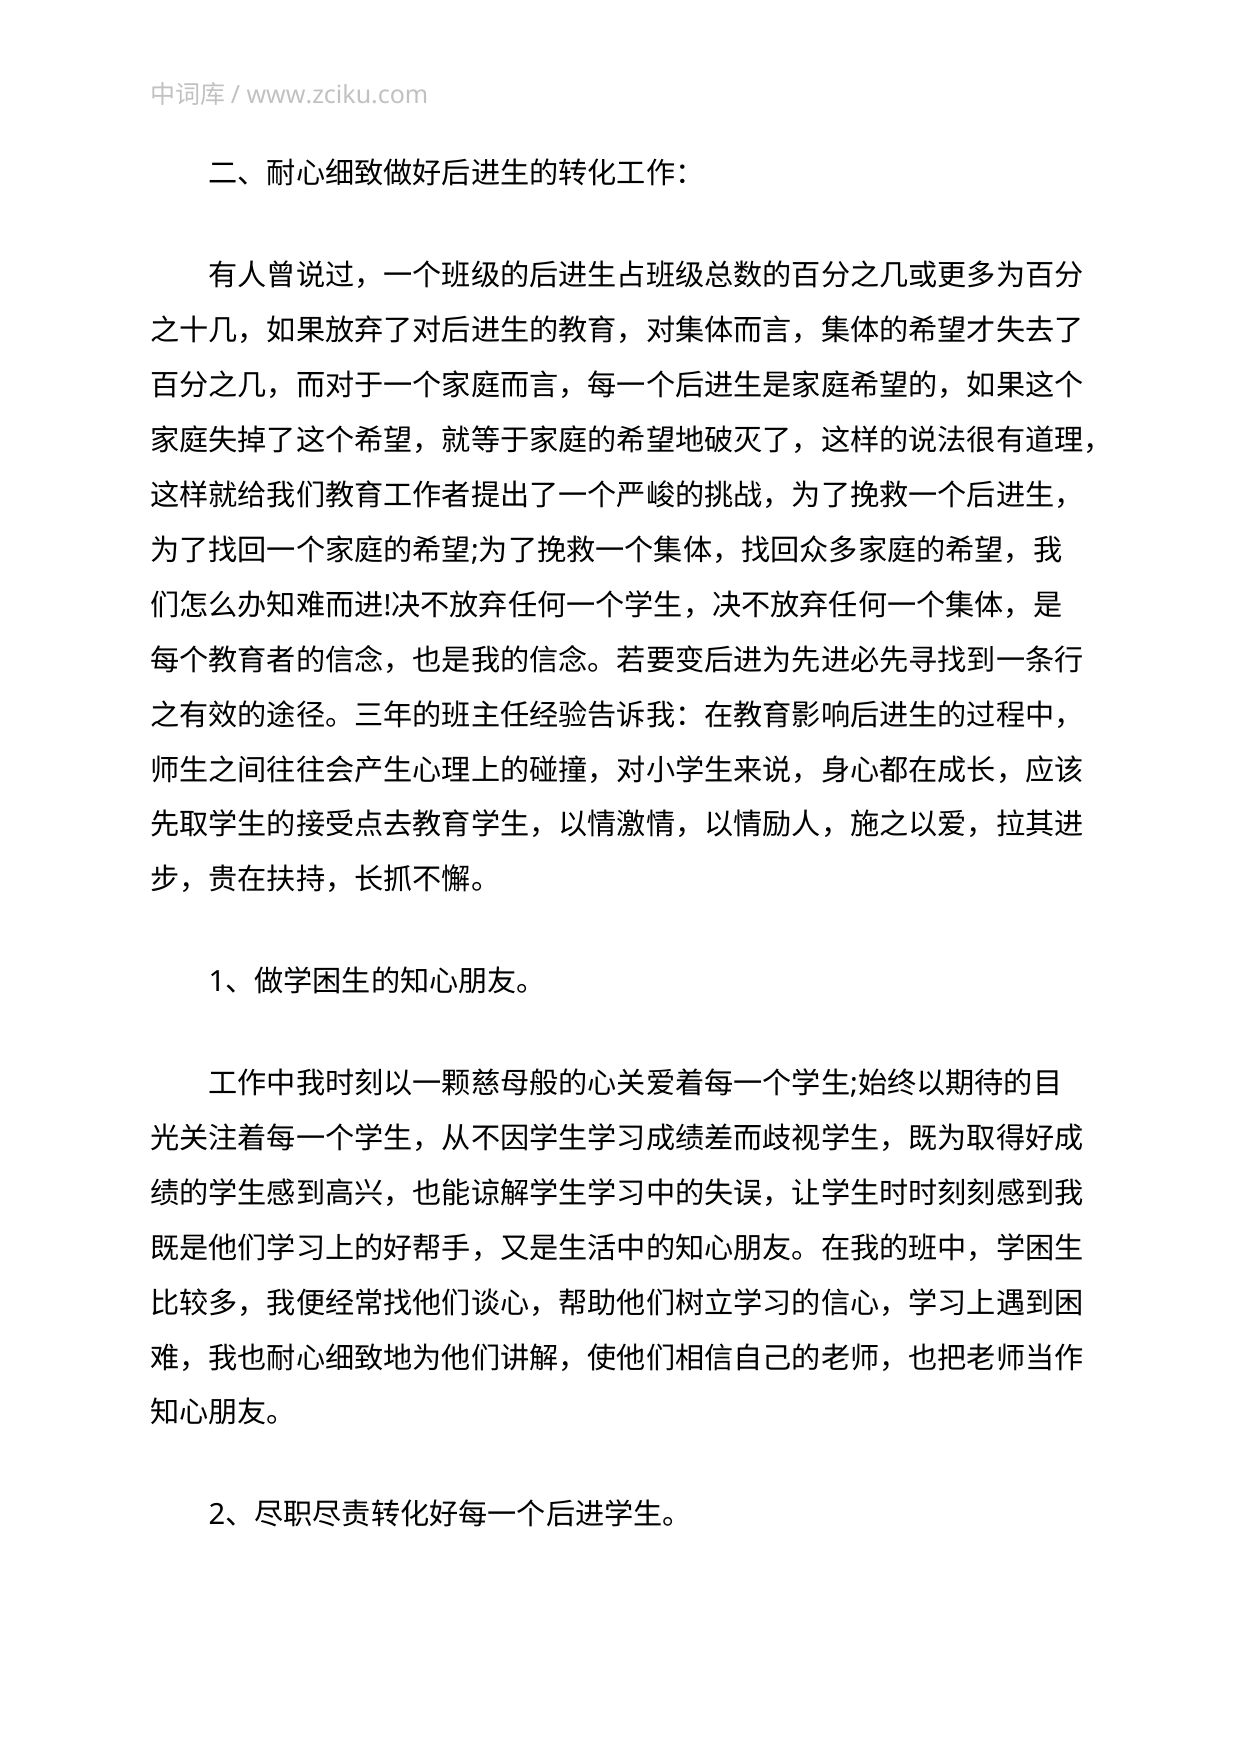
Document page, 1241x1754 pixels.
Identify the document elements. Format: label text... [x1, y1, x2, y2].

text 二、耐心细致做好后进生的转化工作： [150, 150, 1090, 192]
text 有人曾说过，一个班级的后进生占班级总数的百分之几或更多为百分之十几，如果放弃了对后进生的教育，对集体而言，集体的希望才失去了百分之几，而对于一个家庭而言，每一个后进生是家庭希望的，如果这个家庭失掉了这个希望，就等于家庭的希望地破灭了，这样的说法很有道理，这样就给我们教育工作者提出了一个严峻的挑战，为了挽救一个后进生，为了找回一个家庭的希望;为了挽救一个集体，找回众多家庭的希望，我们怎么办知难而进!决不放弃任何一个学生，决不放弃任何一个集体，是每个教育者的信念，也是我的信念。若要变后进为先进必先寻找到一条行之有效的途径。三年的班主任经验告诉我：在教育影响后进生的过程中，师生之间往往会产生心理上的碰撞，对小学生来说，身心都在成长，应该先取学生的接受点去教育学生，以情激情，以情励人，施之以爱，拉其进步，贵在扶持，长抓不懈。 [150, 252, 1090, 898]
text 2、尽职尽责转化好每一个后进学生。 [150, 1491, 1090, 1533]
text 1、做学困生的知心朋友。 [150, 958, 1090, 1000]
text 工作中我时刻以一颗慈母般的心关爱着每一个学生;始终以期待的目光关注着每一个学生，从不因学生学习成绩差而歧视学生，既为取得好成绩的学生感到高兴，也能谅解学生学习中的失误，让学生时时刻刻感到我既是他们学习上的好帮手，又是生活中的知心朋友。在我的班中，学困生比较多，我便经常找他们谈心，帮助他们树立学习的信心，学习上遇到困难，我也耐心细致地为他们讲解，使他们相信自己的老师，也把老师当作知心朋友。 [150, 1059, 1090, 1431]
